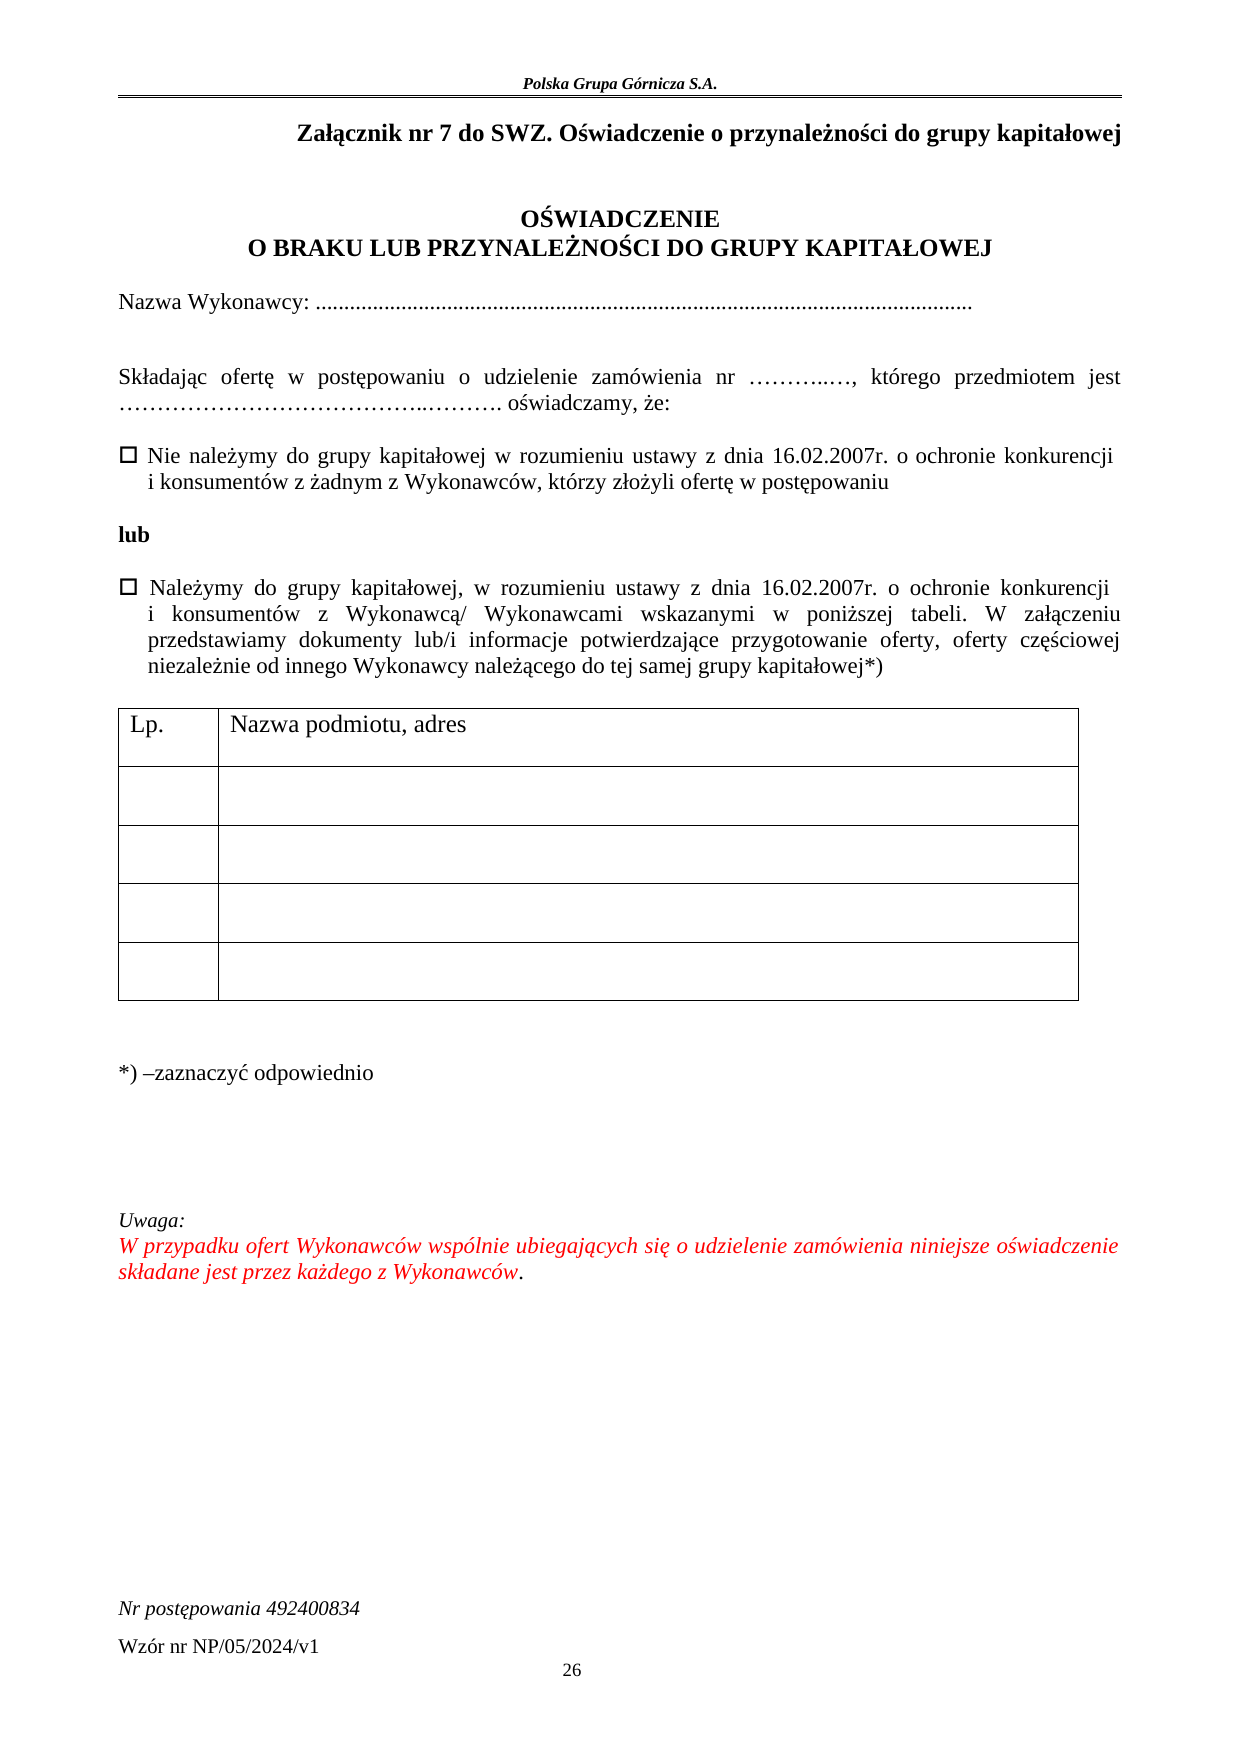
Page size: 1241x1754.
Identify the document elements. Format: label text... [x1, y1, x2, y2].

table_cell [219, 826, 1078, 883]
table_cell [119, 884, 218, 942]
text lub [118, 521, 1122, 547]
text Nazwa Wykonawcy: ................................................................................................................... [118, 288, 1122, 314]
table_cell [219, 943, 1078, 1000]
table_cell [119, 943, 218, 1000]
table_cell [219, 884, 1078, 942]
text Uwaga: [118, 1208, 1122, 1232]
table_cell [119, 826, 218, 883]
text *) –zaznaczyć odpowiednio [118, 1059, 1122, 1085]
table_cell [119, 767, 218, 825]
text OŚWIADCZENIE [118, 204, 1122, 233]
text Należymy do grupy kapitałowej, w rozumieniu ustawy z dnia 16.02.2007r. o ochronie konkurencji i konsumentów z Wykonawcą/ Wykonawcami wskazanymi w poniższej tabeli. W załączeniu przedstawiamy dokumenty lub/i informacje potwierdzające przygotowanie oferty, oferty częściowej niezależnie od innego Wykonawcy należącego do tej samej grupy kapitałowej*) [118, 573, 1122, 679]
text O BRAKU LUB PRZYNALEŻNOŚCI DO GRUPY KAPITAŁOWEJ [118, 233, 1122, 262]
text Załącznik nr 7 do SWZ. Oświadczenie o przynależności do grupy kapitałowej [118, 118, 1122, 147]
table_header Nazwa podmiotu, adres [219, 709, 1078, 766]
text Składając ofertę w postępowaniu o udzielenie zamówienia nr ………..…, którego przedmiotem jest …………………………………..………. oświadczamy, że: [118, 363, 1122, 415]
table_cell [219, 767, 1078, 825]
table_header Lp. [119, 709, 218, 766]
text Nie należymy do grupy kapitałowej w rozumieniu ustawy z dnia 16.02.2007r. o ochronie konkurencji i konsumentów z żadnym z Wykonawców, którzy złożyli ofertę w postępowaniu [118, 442, 1122, 494]
text W przypadku ofert Wykonawców wspólnie ubiegających się o udzielenie zamówienia niniejsze oświadczenie składane jest przez każdego z Wykonawców. [118, 1232, 1122, 1285]
